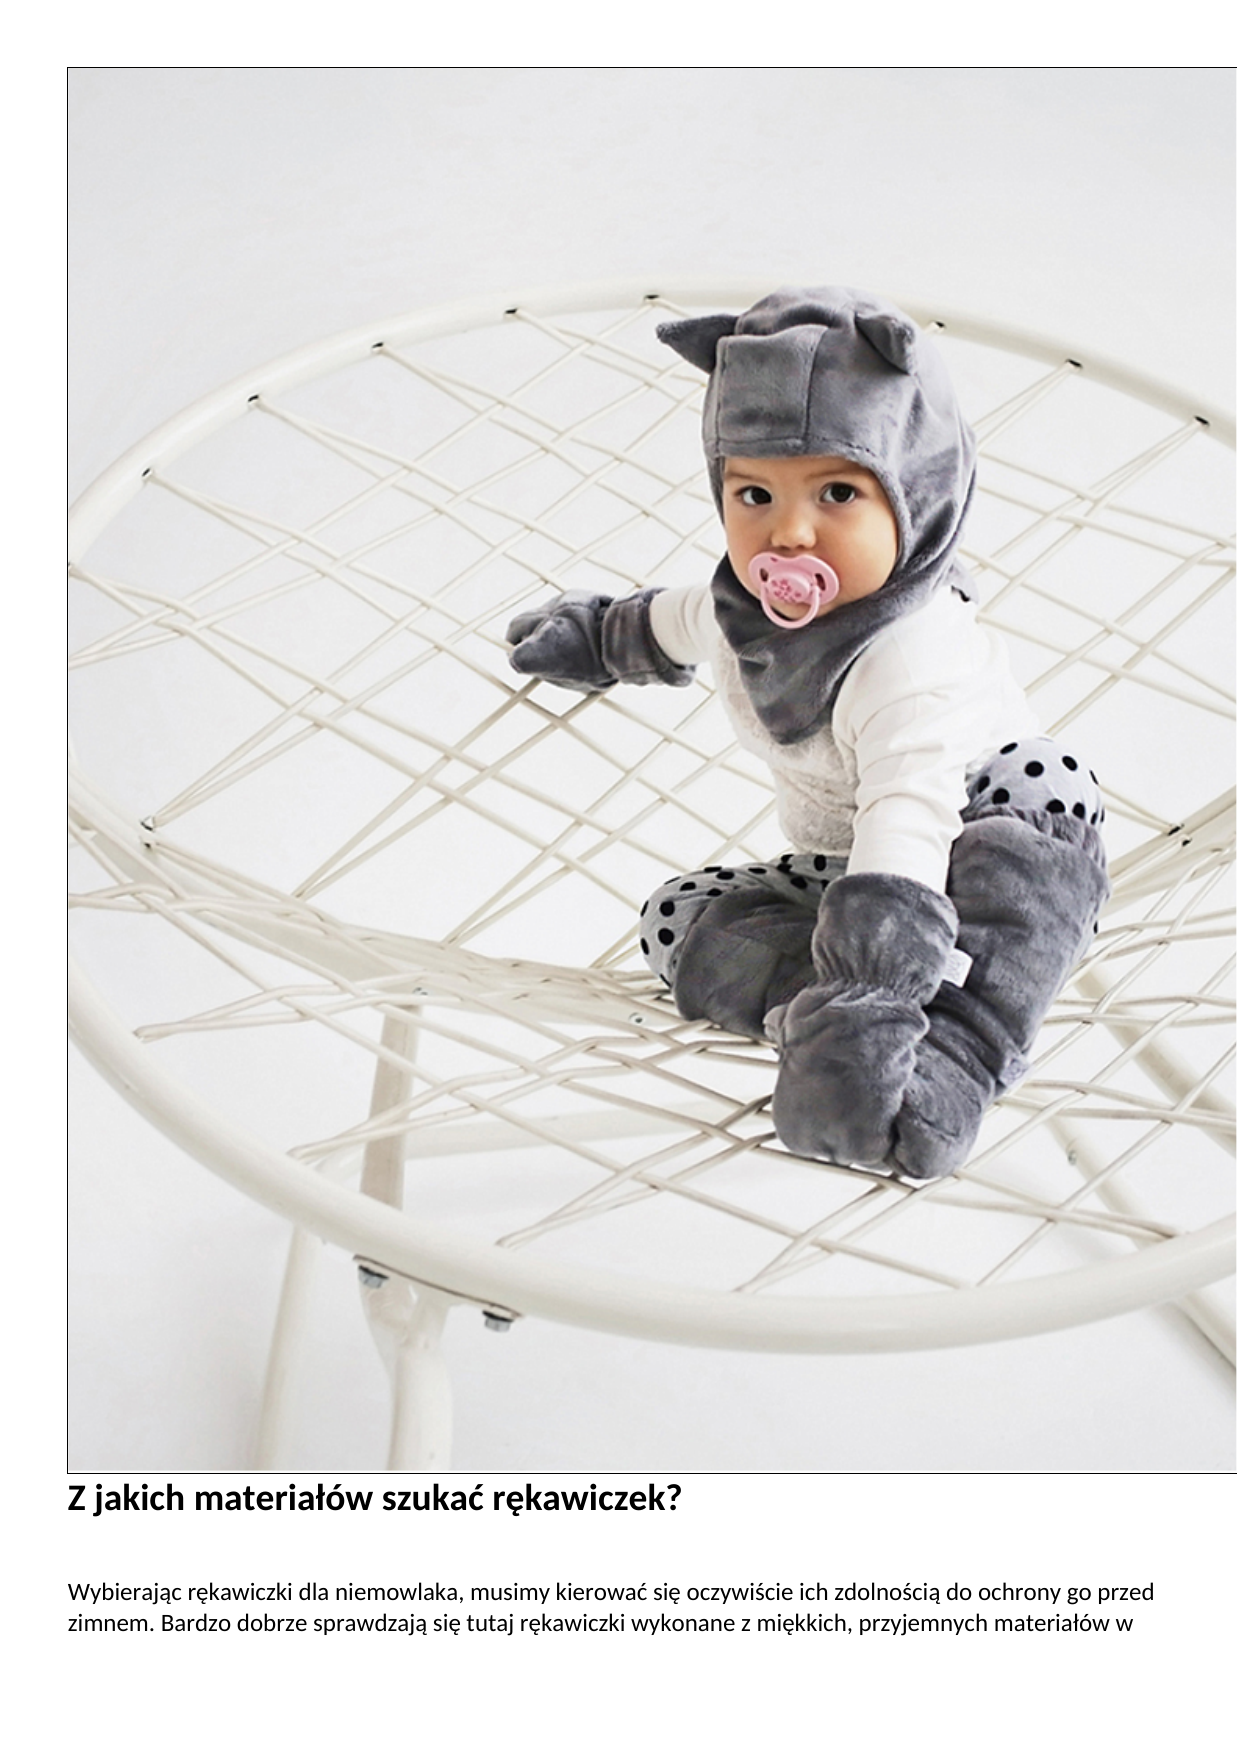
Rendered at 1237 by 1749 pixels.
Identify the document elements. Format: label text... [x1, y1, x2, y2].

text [68, 1576, 1169, 1637]
picture [68, 68, 1237, 1473]
text Z jakich materiałów szukać rękawiczek? [68, 1474, 1169, 1520]
